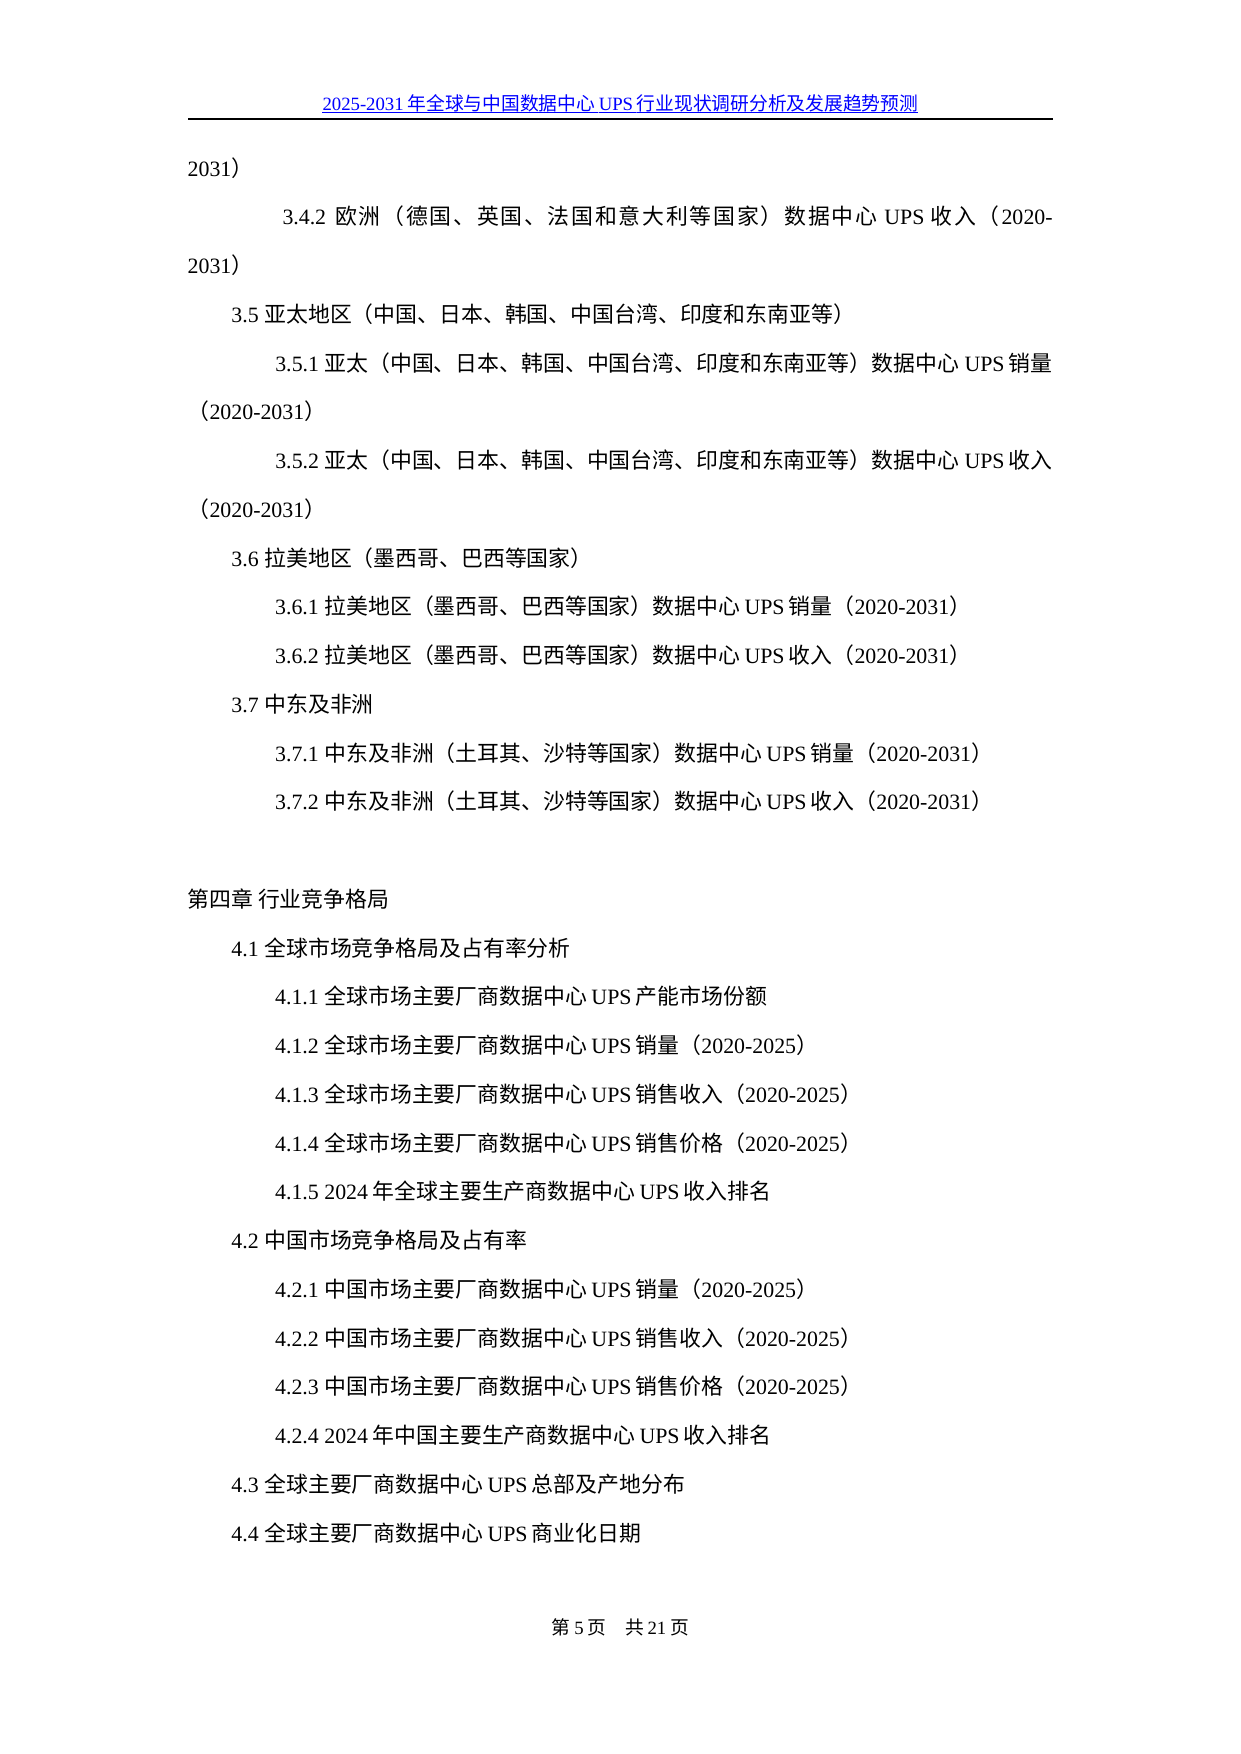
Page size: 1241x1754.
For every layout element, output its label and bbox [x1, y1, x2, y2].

text [187, 150, 1053, 1548]
